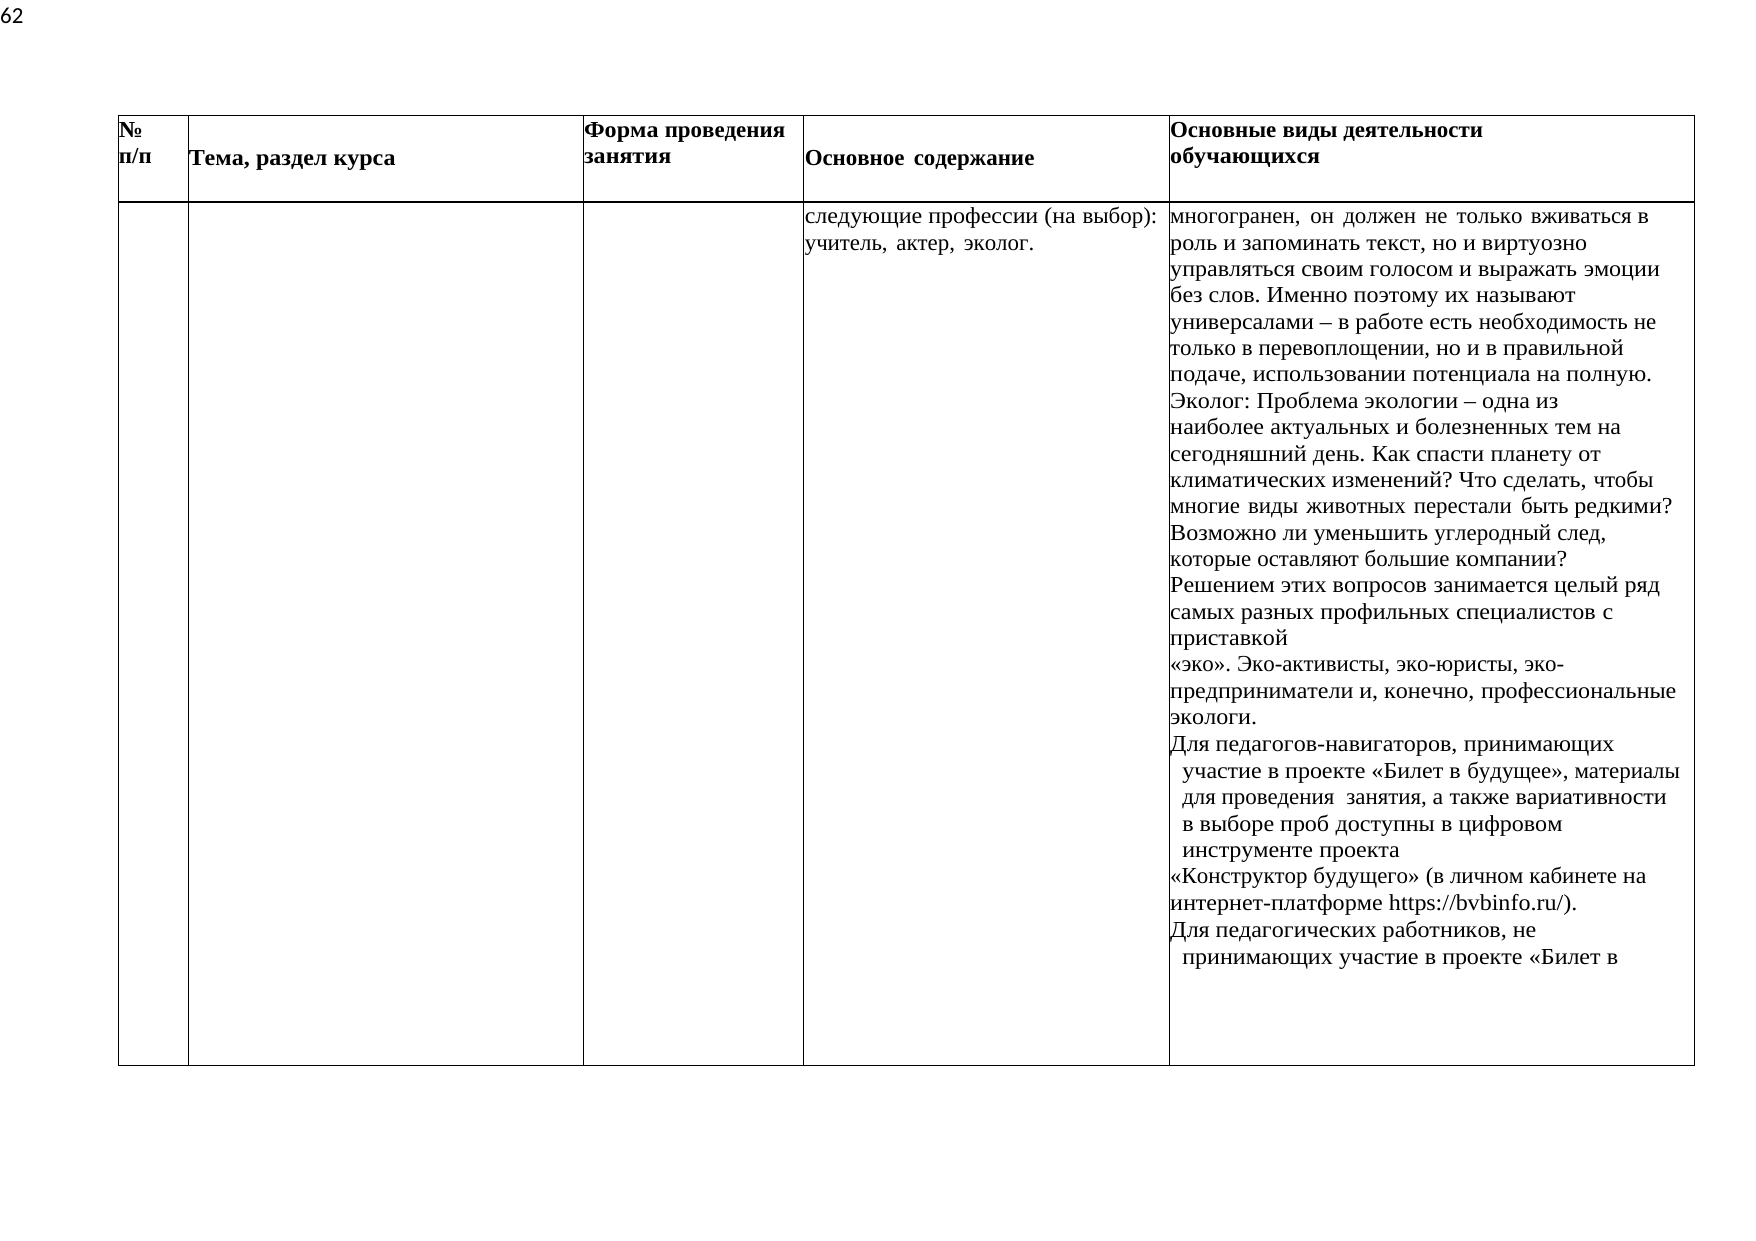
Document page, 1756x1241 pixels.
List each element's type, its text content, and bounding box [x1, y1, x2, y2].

table_header Форма проведения занятия [584, 116, 803, 201]
table_cell [189, 203, 583, 1065]
table_cell следующие профессии (на выбор): учитель, актер, эколог. [804, 203, 1169, 1065]
table_cell [584, 203, 803, 1065]
table_header № п/п [119, 116, 188, 201]
table_cell многогранен, он должен не только вживаться в роль и запоминать текст, но и виртуозно управляться своим голосом и выражать эмоции без слов. Именно поэтому их называют универсалами – в работе есть необходимость не только в перевоплощении, но и в правильной подаче, использовании потенциала на полную. Эколог: Проблема экологии – одна из наиболее актуальных и болезненных тем на сегодняшний день. Как спасти планету от климатических изменений? Что сделать, чтобы многие виды животных перестали быть редкими? Возможно ли уменьшить углеродный след, которые оставляют большие компании? Решением этих вопросов занимается целый ряд самых разных профильных специалистов с приставкой «эко». Эко-активисты, эко-юристы, эко- предприниматели и, конечно, профессиональные экологи. Для педагогов-навигаторов, принимающих участие в проекте «Билет в будущее», материалы для проведения занятия, а также вариативности в выборе проб доступны в цифровом инструменте проекта «Конструктор будущего» (в личном кабинете на интернет-платформе https://bvbinfo.ru/). Для педагогических работников, не принимающих участие в проекте «Билет в [1170, 203, 1694, 1065]
table_header Основные виды деятельности обучающихся [1170, 116, 1694, 201]
table_header Тема, раздел курса [189, 116, 583, 201]
table_cell [119, 203, 188, 1065]
table_header Основное содержание [804, 116, 1169, 201]
